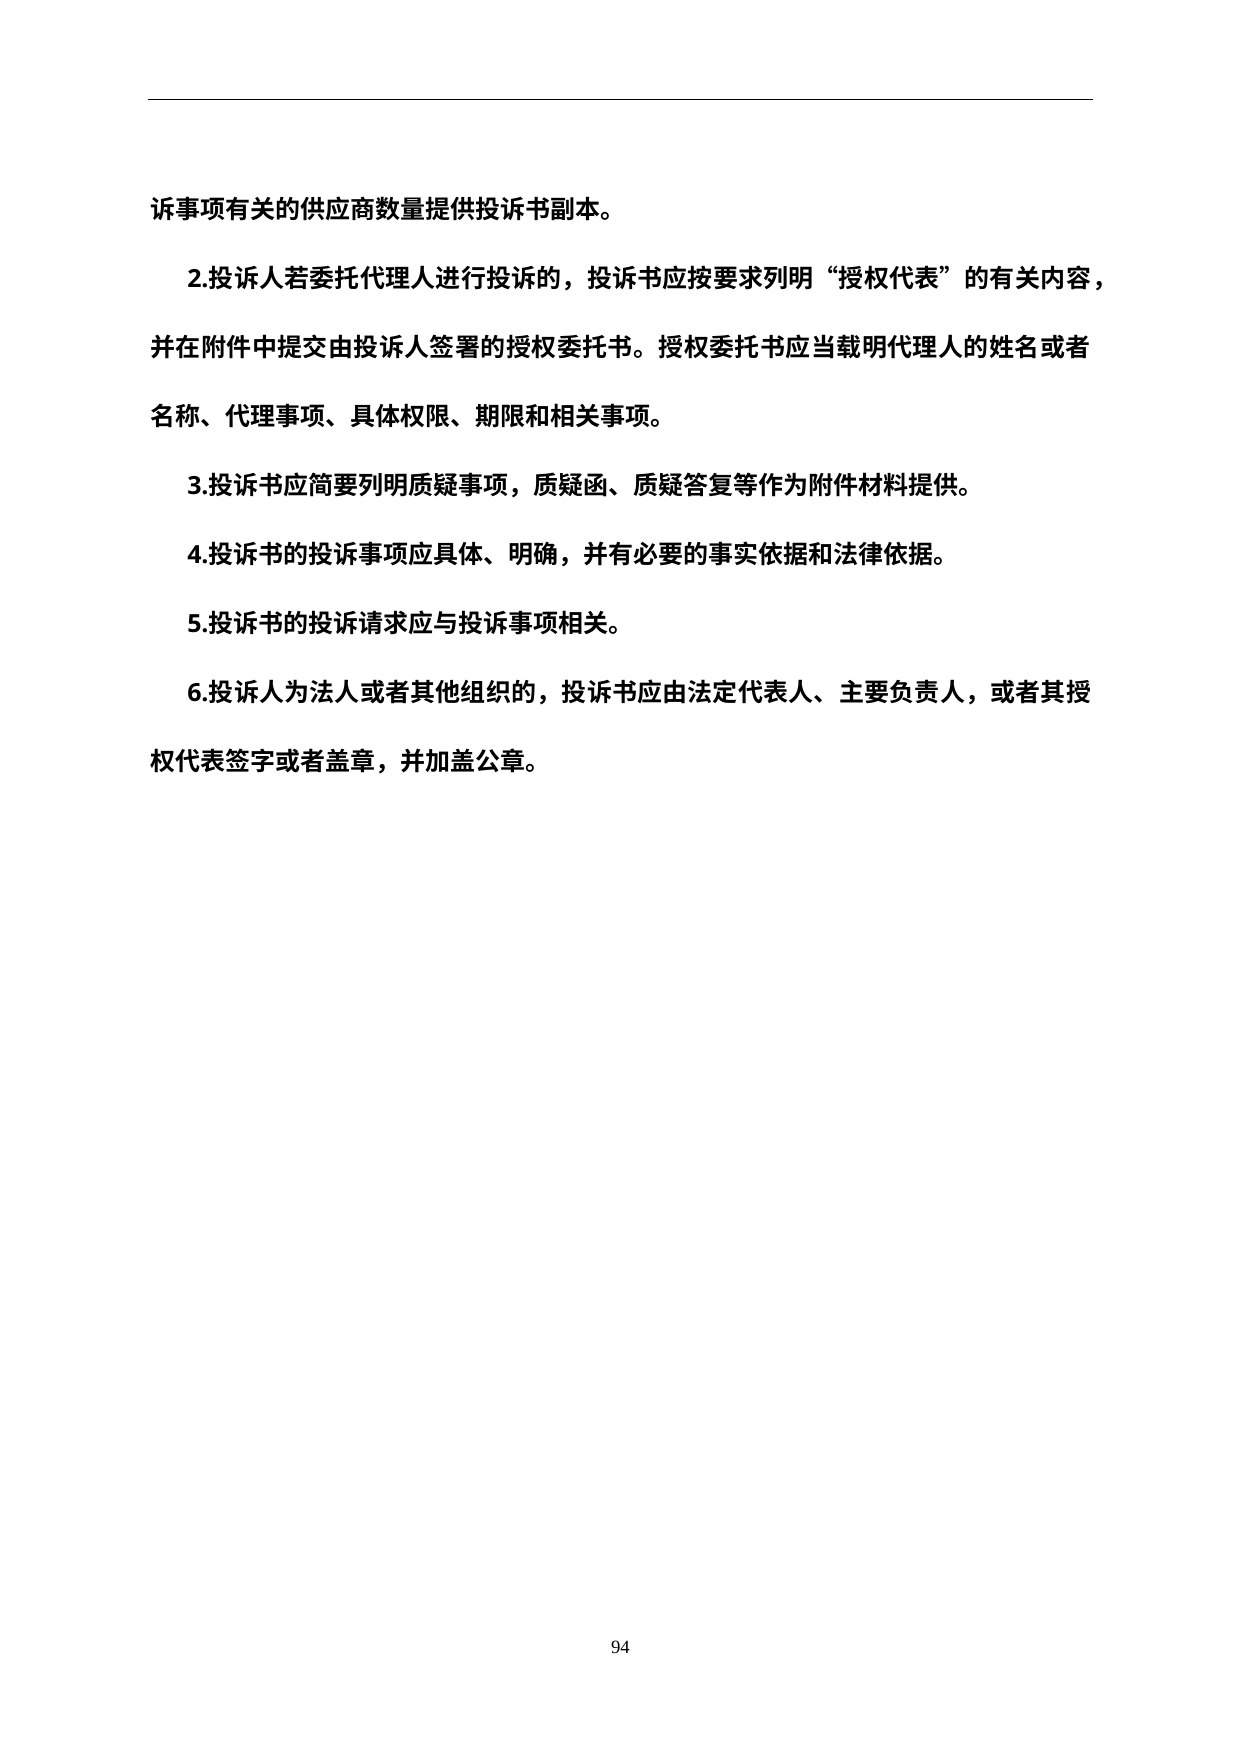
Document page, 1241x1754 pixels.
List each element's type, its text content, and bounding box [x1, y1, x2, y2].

text 2.投诉人若委托代理人进行投诉的，投诉书应按要求列明“授权代表”的有关内容，并在附件中提交由投诉人签署的授权委托书。授权委托书应当载明代理人的姓名或者名称、代理事项、具体权限、期限和相关事项。 [150, 242, 1093, 449]
text 3.投诉书应简要列明质疑事项，质疑函、质疑答复等作为附件材料提供。 [150, 449, 1093, 518]
text 4.投诉书的投诉事项应具体、明确，并有必要的事实依据和法律依据。 [150, 518, 1093, 587]
text 6.投诉人为法人或者其他组织的，投诉书应由法定代表人、主要负责人，或者其授权代表签字或者盖章，并加盖公章。 [150, 656, 1093, 794]
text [150, 173, 1093, 242]
text 5.投诉书的投诉请求应与投诉事项相关。 [150, 587, 1093, 656]
